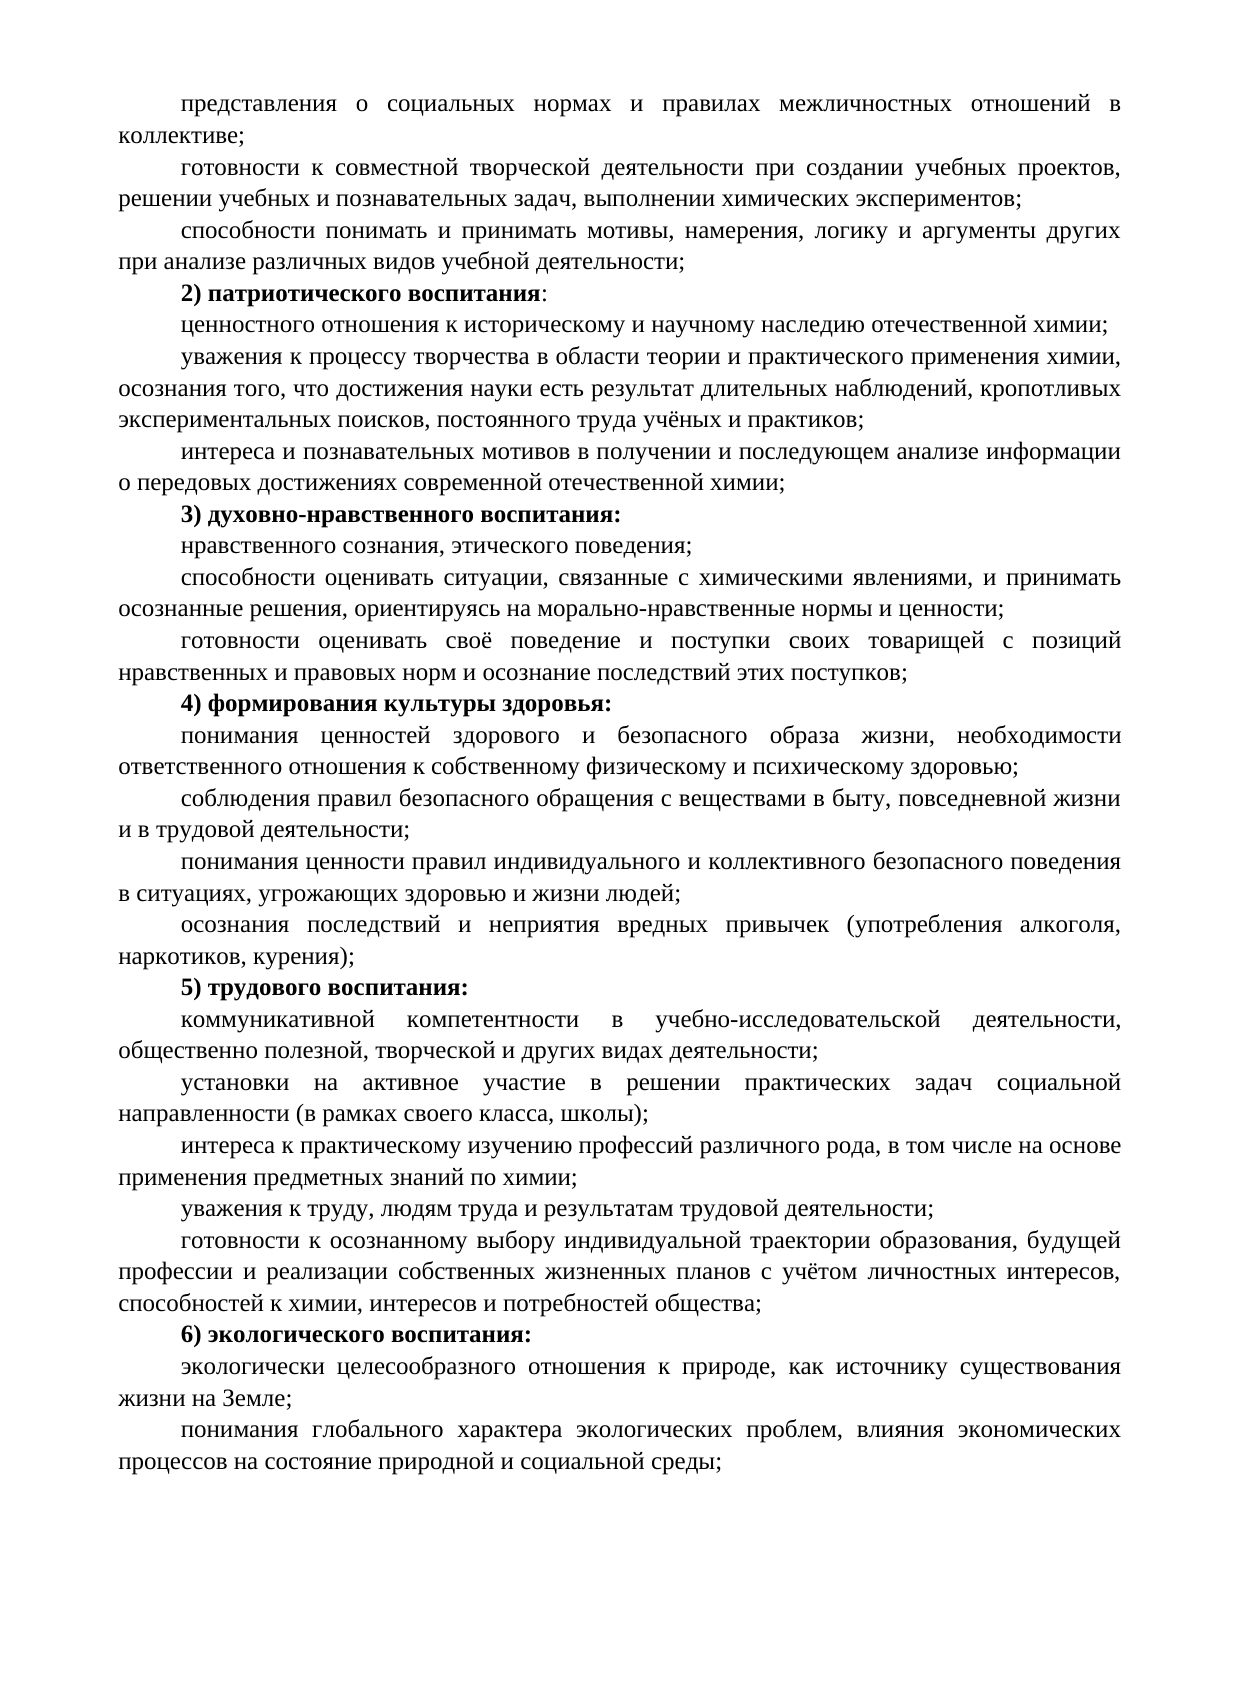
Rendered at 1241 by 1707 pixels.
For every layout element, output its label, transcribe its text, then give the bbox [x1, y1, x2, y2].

text понимания глобального характера экологических проблем, влияния экономических процессов на состояние природной и социальной среды; [118, 1414, 1122, 1474]
text 4) формирования культуры здоровья: [118, 688, 1122, 717]
text готовности к совместной творческой деятельности при создании учебных проектов, решении учебных и познавательных задач, выполнении химических экспериментов; [118, 152, 1122, 212]
text установки на активное участие в решении практических задач социальной направленности (в рамках своего класса, школы); [118, 1067, 1122, 1127]
text интереса к практическому изучению профессий различного рода, в том числе на основе применения предметных знаний по химии; [118, 1130, 1122, 1190]
text способности оценивать ситуации, связанные с химическими явлениями, и принимать осознанные решения, ориентируясь на морально-нравственные нормы и ценности; [118, 562, 1122, 622]
text коммуникативной компетентности в учебно-исследовательской деятельности, общественно полезной, творческой и других видах деятельности; [118, 1004, 1122, 1064]
text понимания ценностей здорового и безопасного образа жизни, необходимости ответственного отношения к собственному физическому и психическому здоровью; [118, 720, 1122, 780]
text готовности оценивать своё поведение и поступки своих товарищей с позиций нравственных и правовых норм и осознание последствий этих поступков; [118, 625, 1122, 685]
text представления о социальных нормах и правилах межличностных отношений в коллективе; [118, 88, 1122, 149]
text экологически целесообразного отношения к природе, как источнику существования жизни на Земле; [118, 1351, 1122, 1411]
text 3) духовно-нравственного воспитания: [118, 499, 1122, 528]
text уважения к процессу творчества в области теории и практического применения химии, осознания того, что достижения науки есть результат длительных наблюдений, кропотливых экспериментальных поисков, постоянного труда учёных и практиков; [118, 341, 1122, 433]
text ценностного отношения к историческому и научному наследию отечественной химии; [118, 309, 1122, 338]
text уважения к труду, людям труда и результатам трудовой деятельности; [118, 1193, 1122, 1222]
text готовности к осознанному выбору индивидуальной траектории образования, будущей профессии и реализации собственных жизненных планов с учётом личностных интересов, способностей к химии, интересов и потребностей общества; [118, 1225, 1122, 1317]
text 6) экологического воспитания: [118, 1319, 1122, 1348]
text понимания ценности правил индивидуального и коллективного безопасного поведения в ситуациях, угрожающих здоровью и жизни людей; [118, 846, 1122, 906]
text соблюдения правил безопасного обращения с веществами в быту, повседневной жизни и в трудовой деятельности; [118, 783, 1122, 843]
text 5) трудового воспитания: [118, 972, 1122, 1001]
text способности понимать и принимать мотивы, намерения, логику и аргументы других при анализе различных видов учебной деятельности; [118, 215, 1122, 275]
text интереса и познавательных мотивов в получении и последующем анализе информации о передовых достижениях современной отечественной химии; [118, 436, 1122, 496]
text нравственного сознания, этического поведения; [118, 530, 1122, 559]
text осознания последствий и неприятия вредных привычек (употребления алкоголя, наркотиков, курения); [118, 909, 1122, 969]
text 2) патриотического воспитания: [118, 278, 1122, 307]
